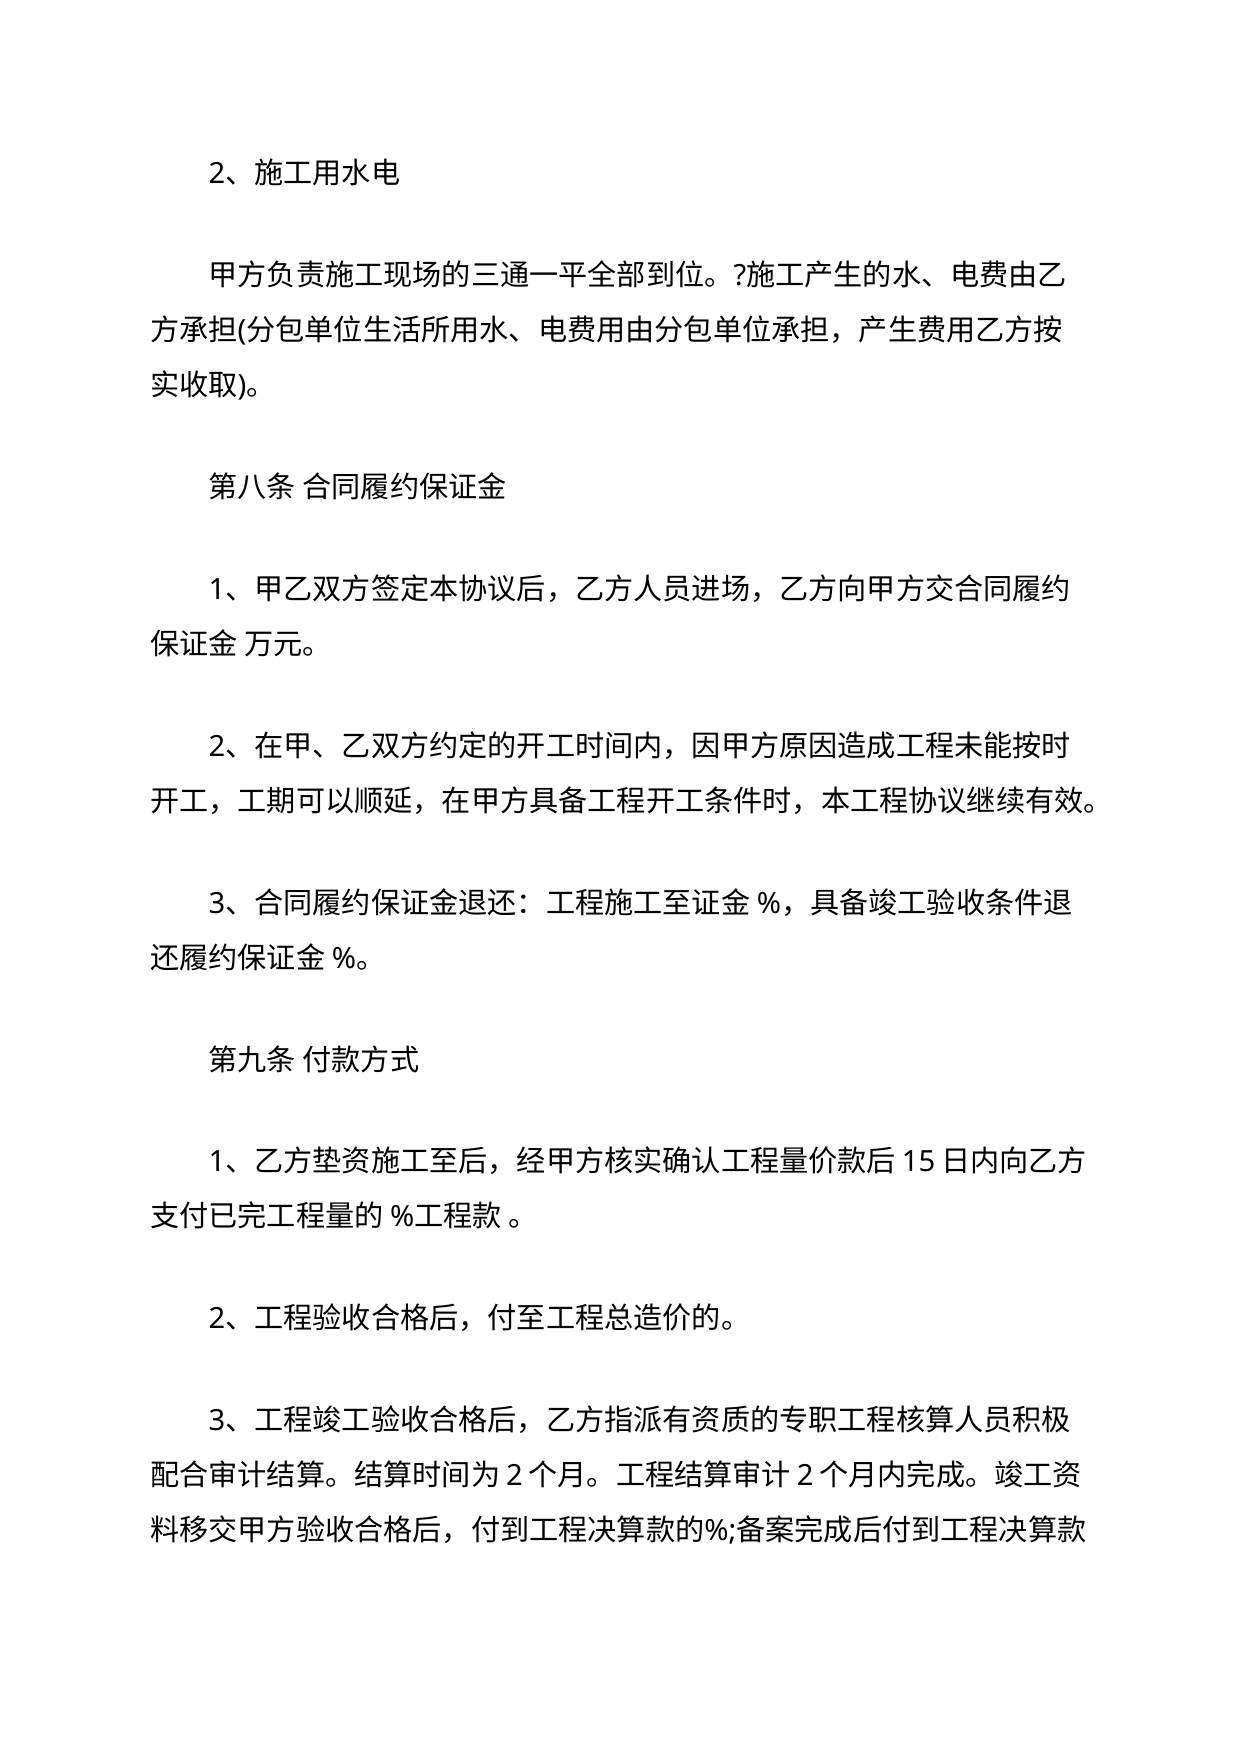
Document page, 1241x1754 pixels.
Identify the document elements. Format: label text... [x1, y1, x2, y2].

text 1、乙方垫资施工至后，经甲方核实确认工程量价款后15日内向乙方支付已完工程量的 %工程款 。 [150, 1138, 1090, 1235]
text 甲方负责施工现场的三通一平全部到位。?施工产生的水、电费由乙方承担(分包单位生活所用水、电费用由分包单位承担，产生费用乙方按实收取)。 [150, 252, 1090, 404]
text 3、合同履约保证金退还：工程施工至证金 %，具备竣工验收条件退还履约保证金 %。 [150, 879, 1090, 977]
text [150, 1397, 1090, 1549]
text 第九条 付款方式 [150, 1036, 1090, 1078]
text 第八条 合同履约保证金 [150, 464, 1090, 506]
text 2、工程验收合格后，付至工程总造价的。 [150, 1295, 1090, 1337]
text 1、甲乙双方签定本协议后，乙方人员进场，乙方向甲方交合同履约保证金 万元。 [150, 566, 1090, 663]
text 2、施工用水电 [150, 150, 1090, 192]
text 2、在甲、乙双方约定的开工时间内，因甲方原因造成工程未能按时开工，工期可以顺延，在甲方具备工程开工条件时，本工程协议继续有效。 [150, 722, 1090, 820]
